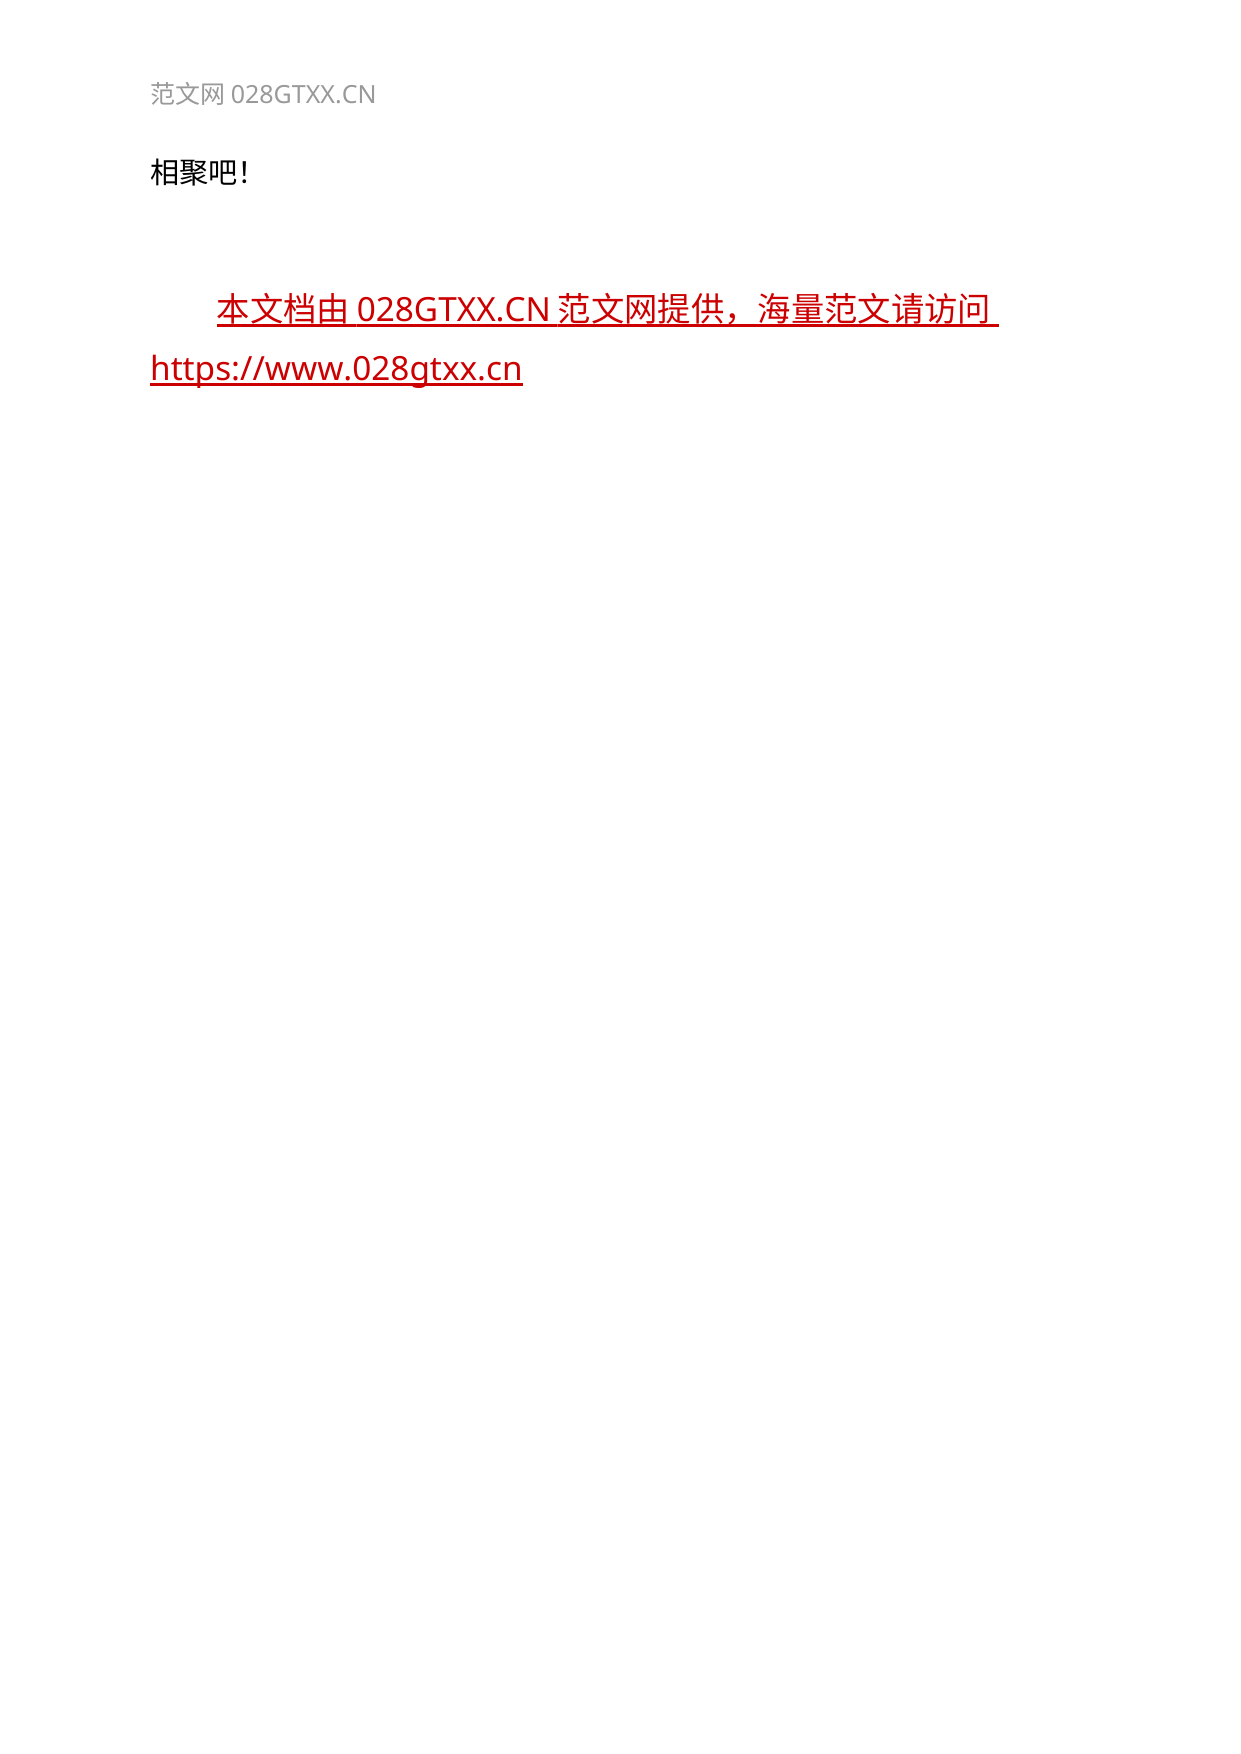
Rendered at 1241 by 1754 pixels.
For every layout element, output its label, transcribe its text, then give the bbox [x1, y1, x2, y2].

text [150, 150, 1090, 192]
text 本文档由028GTXX.CN范文网提供，海量范文请访问 https://www.028gtxx.cn [150, 283, 1090, 390]
